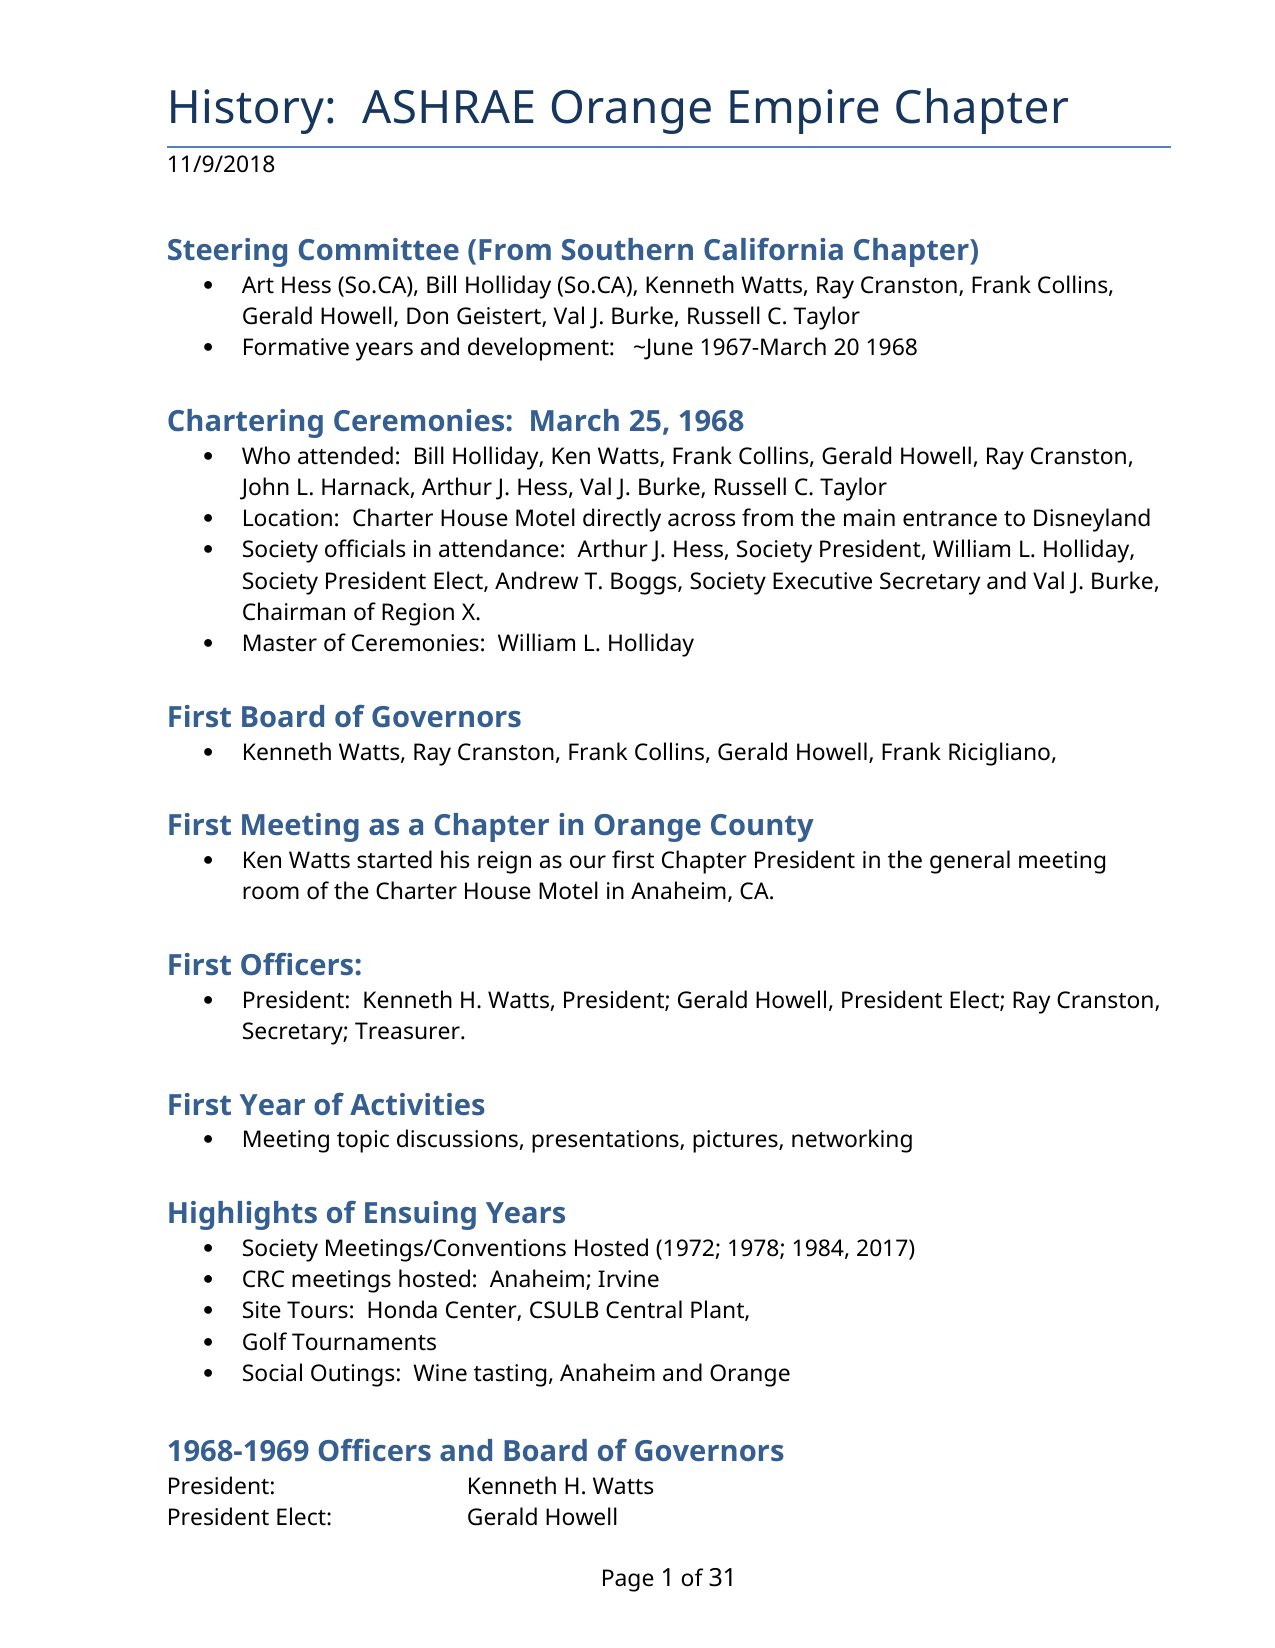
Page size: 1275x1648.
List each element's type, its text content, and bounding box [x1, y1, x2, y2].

list Social Outings: Wine tasting, Anaheim and Orange [204, 1357, 1171, 1388]
list Formative years and development: ~June 1967-March 20 1968 [204, 331, 1171, 362]
list Society Meetings/Conventions Hosted (1972; 1978; 1984, 2017) [204, 1232, 1171, 1263]
subtitle Chartering Ceremonies: March 25, 1968 [167, 400, 1171, 440]
list Society officials in attendance: Arthur J. Hess, Society President, William L. Holliday, Society President Elect, Andrew T. Boggs, Society Executive Secretary and Val J. Burke, Chairman of Region X. [204, 533, 1171, 627]
subtitle First Board of Governors [167, 696, 1171, 736]
list CRC meetings hosted: Anaheim; Irvine [204, 1263, 1171, 1294]
list Who attended: Bill Holliday, Ken Watts, Frank Collins, Gerald Howell, Ray Cranston, John L. Harnack, Arthur J. Hess, Val J. Burke, Russell C. Taylor [204, 440, 1171, 502]
list Golf Tournaments [204, 1326, 1171, 1357]
list Art Hess (So.CA), Bill Holliday (So.CA), Kenneth Watts, Ray Cranston, Frank Collins, Gerald Howell, Don Geistert, Val J. Burke, Russell C. Taylor [204, 269, 1171, 331]
subtitle First Officers: [167, 944, 1171, 984]
subtitle 1968-1969 Officers and Board of Governors [167, 1430, 1171, 1470]
subtitle First Year of Activities [167, 1084, 1171, 1123]
list Ken Watts started his reign as our first Chapter President in the general meeting room of the Charter House Motel in Anaheim, CA. [204, 844, 1171, 907]
list Site Tours: Honda Center, CSULB Central Plant, [204, 1294, 1171, 1326]
list Master of Ceremonies: William L. Holliday [204, 627, 1171, 658]
text President Elect: Gerald Howell [167, 1501, 1171, 1532]
list Kenneth Watts, Ray Cranston, Frank Collins, Gerald Howell, Frank Ricigliano, [204, 736, 1171, 767]
list President: Kenneth H. Watts, President; Gerald Howell, President Elect; Ray Cranston, Secretary; Treasurer. [204, 984, 1171, 1046]
subtitle Highlights of Ensuing Years [167, 1192, 1171, 1232]
subtitle Steering Committee (From Southern California Chapter) [167, 229, 1171, 269]
subtitle First Meeting as a Chapter in Orange County [167, 804, 1171, 844]
list Location: Charter House Motel directly across from the main entrance to Disneyland [204, 502, 1171, 533]
list Meeting topic discussions, presentations, pictures, networking [204, 1123, 1171, 1155]
text President: Kenneth H. Watts [167, 1470, 1171, 1501]
